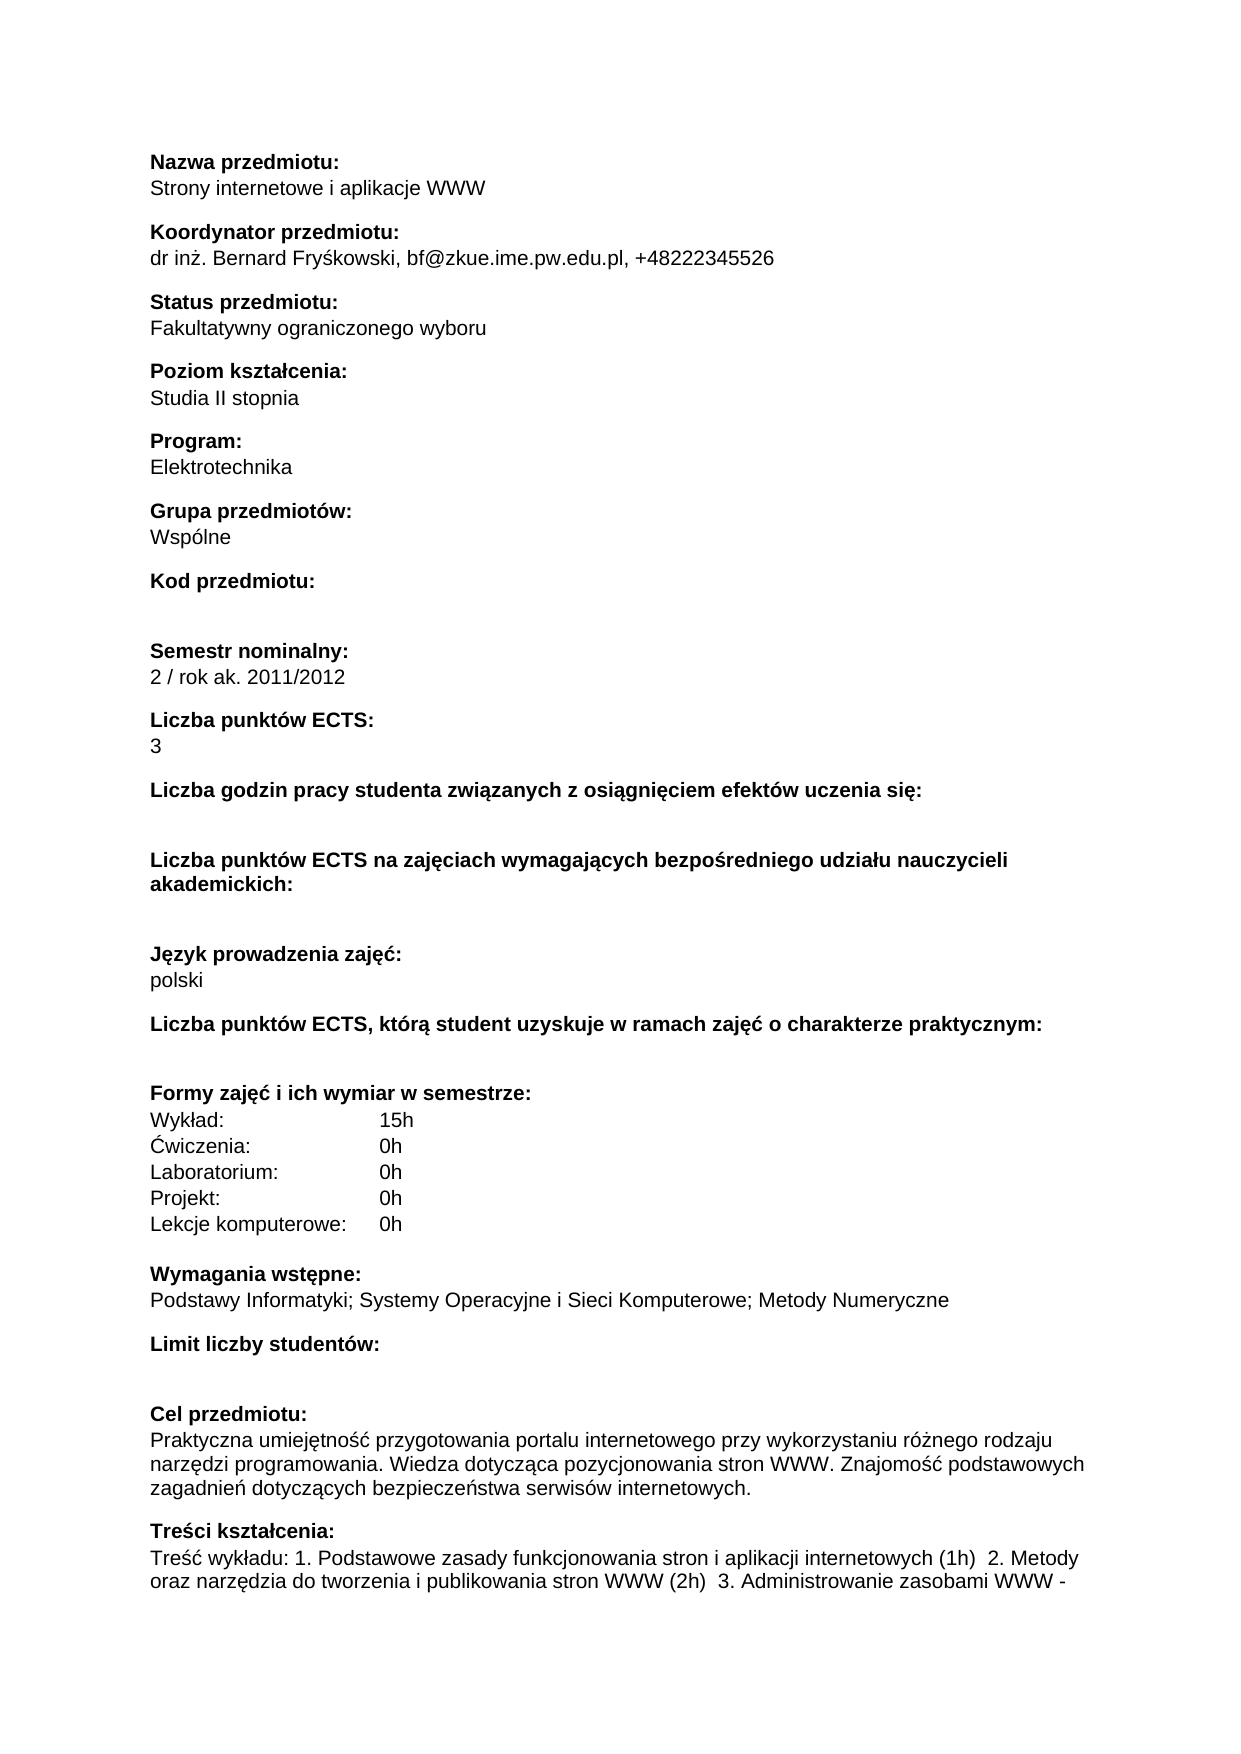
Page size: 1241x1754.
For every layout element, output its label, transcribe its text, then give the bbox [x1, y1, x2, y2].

text Praktyczna umiejętność przygotowania portalu internetowego przy wykorzystaniu różnego rodzaju narzędzi programowania. Wiedza dotycząca pozycjonowania stron WWW. Znajomość podstawowych zagadnień dotyczących bezpieczeństwa serwisów internetowych. [150, 1428, 1090, 1499]
text Liczba godzin pracy studenta związanych z osiągnięciem efektów uczenia się: [150, 778, 1090, 802]
text 3 [150, 734, 1090, 758]
text Nazwa przedmiotu: [150, 150, 1090, 174]
table_cell 0h [369, 1184, 597, 1210]
text Treści kształcenia: [150, 1519, 1090, 1543]
text Poziom kształcenia: [150, 359, 1090, 383]
text Koordynator przedmiotu: [150, 220, 1090, 244]
table_cell 0h [369, 1210, 597, 1236]
text Wymagania wstępne: [150, 1262, 1090, 1286]
text Podstawy Informatyki; Systemy Operacyjne i Sieci Komputerowe; Metody Numeryczne [150, 1288, 1090, 1312]
text Kod przedmiotu: [150, 569, 1090, 593]
text Wspólne [150, 525, 1090, 549]
text Grupa przedmiotów: [150, 499, 1090, 523]
table_cell 0h [369, 1132, 597, 1158]
table_cell 0h [369, 1158, 597, 1184]
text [150, 1545, 1090, 1593]
table_cell Projekt: [140, 1186, 367, 1210]
table_header Wykład: [140, 1108, 367, 1132]
text Semestr nominalny: [150, 638, 1090, 662]
text Strony internetowe i aplikacje WWW [150, 176, 1090, 200]
text Status przedmiotu: [150, 289, 1090, 313]
text Liczba punktów ECTS na zajęciach wymagających bezpośredniego udziału nauczycieli akademickich: [150, 848, 1090, 896]
text Cel przedmiotu: [150, 1402, 1090, 1426]
text 2 / rok ak. 2011/2012 [150, 664, 1090, 688]
text Program: [150, 429, 1090, 453]
text polski [150, 968, 1090, 992]
text Język prowadzenia zajęć: [150, 942, 1090, 966]
text Formy zajęć i ich wymiar w semestrze: [150, 1081, 1090, 1105]
text Limit liczby studentów: [150, 1332, 1090, 1356]
text Fakultatywny ograniczonego wyboru [150, 316, 1090, 339]
text Studia II stopnia [150, 385, 1090, 409]
text dr inż. Bernard Fryśkowski, bf@zkue.ime.pw.edu.pl, +48222345526 [150, 246, 1090, 270]
table_cell Lekcje komputerowe: [140, 1212, 367, 1236]
table_cell Ćwiczenia: [140, 1134, 367, 1158]
table_cell Laboratorium: [140, 1160, 367, 1184]
table_header 15h [369, 1108, 597, 1132]
text Elektrotechnika [150, 455, 1090, 479]
text Liczba punktów ECTS: [150, 708, 1090, 732]
text Liczba punktów ECTS, którą student uzyskuje w ramach zajęć o charakterze praktycznym: [150, 1011, 1090, 1035]
